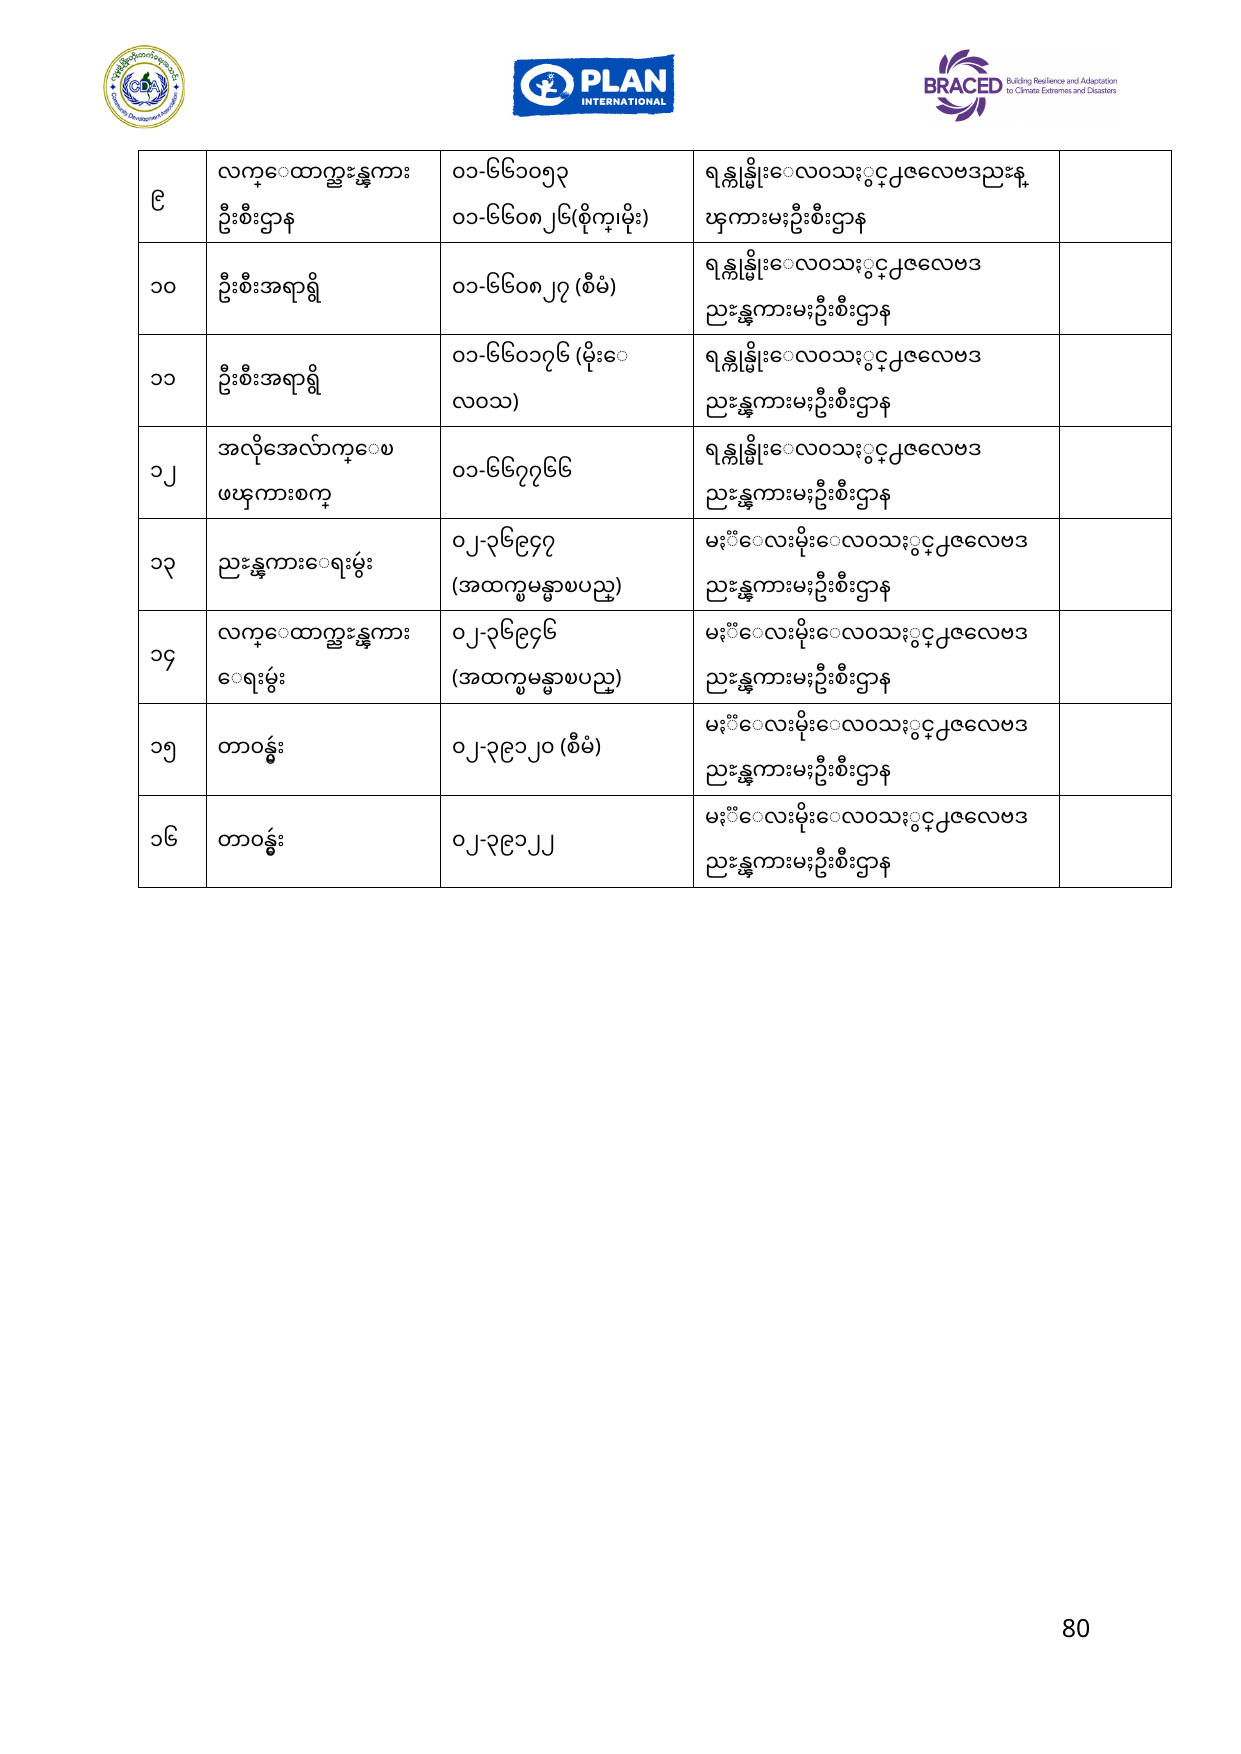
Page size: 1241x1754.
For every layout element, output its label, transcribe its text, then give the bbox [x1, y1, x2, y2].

table_cell အလိုအေလ်ာက္ေၿဖၾကားစက္ [207, 427, 440, 518]
table_cell မႏၱေလးမိုးေလ၀သႏွင္႕ဇလေဗဒ ညႊန္ၾကားမႈဦးစီးဌာန [694, 611, 1059, 702]
table_cell ၀၂-၃၆၉၄၇ (အထက္ၿမန္မာၿပည္) [441, 519, 693, 610]
table_cell ၁၄ [139, 611, 206, 702]
table_cell [1060, 243, 1171, 334]
table_cell မႏၱေလးမိုးေလ၀သႏွင္႕ဇလေဗဒ ညႊန္ၾကားမႈဦးစီးဌာန [694, 796, 1059, 887]
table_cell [694, 151, 1059, 242]
picture [509, 52, 678, 120]
table_cell [1060, 796, 1171, 887]
table_cell [1060, 427, 1171, 518]
table_cell ၁၂ [139, 427, 206, 518]
table_cell ၀၂-၃၉၁၂၀ (စီမံ) [441, 704, 693, 794]
table_cell ညႊန္ၾကားေရးမွဴး [207, 519, 440, 610]
table_cell တာ၀န္မွဴး [207, 796, 440, 887]
table_cell [1060, 335, 1171, 426]
table_cell [1060, 519, 1171, 610]
table_cell လက္ေထာက္ညႊန္ၾကား ေရးမွဴး [207, 611, 440, 702]
table_cell ၉ [139, 151, 206, 242]
table_cell ၀၂-၃၉၁၂၂ [441, 796, 693, 887]
table_cell ၀၁-၆၆၀၁၇၆ (မိုးေလ၀သ) [441, 335, 693, 426]
table_cell ရန္ကုန္မိုးေလ၀သႏွင္႕ဇလေဗဒ ညႊန္ၾကားမႈဦးစီးဌာန [694, 243, 1059, 334]
table_cell ၀၁-၆၆၀၈၂၇ (စီမံ) [441, 243, 693, 334]
table_cell မႏၱေလးမိုးေလ၀သႏွင္႕ဇလေဗဒ ညႊန္ၾကားမႈဦးစီးဌာန [694, 704, 1059, 794]
picture [103, 45, 185, 129]
table_cell [1060, 151, 1171, 242]
table_cell ၁၆ [139, 796, 206, 887]
table_cell ဦးစီးအရာရွိ [207, 243, 440, 334]
table_cell ၁၅ [139, 704, 206, 794]
table_cell ရန္ကုန္မိုးေလ၀သႏွင္႕ဇလေဗဒ ညႊန္ၾကားမႈဦးစီးဌာန [694, 335, 1059, 426]
table_cell ရန္ကုန္မိုးေလ၀သႏွင္႕ဇလေဗဒ ညႊန္ၾကားမႈဦးစီးဌာန [694, 427, 1059, 518]
picture [920, 45, 1122, 125]
table_cell ၀၁-၆၆၇၇၆၆ [441, 427, 693, 518]
table_cell [1060, 704, 1171, 794]
table_cell ဦးစီးအရာရွိ [207, 335, 440, 426]
table_cell ၁၃ [139, 519, 206, 610]
table_cell တာ၀န္မွဴး [207, 704, 440, 794]
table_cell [207, 151, 440, 242]
table_cell [1060, 611, 1171, 702]
table_cell ၁၁ [139, 335, 206, 426]
table_cell ၁၀ [139, 243, 206, 334]
table_cell ၀၂-၃၆၉၄၆ (အထက္ၿမန္မာၿပည္) [441, 611, 693, 702]
table_cell ၀၁-၆၆၁၀၅၃ ၀၁-၆၆၀၈၂၆(စိုက္၊မိုး) [441, 151, 693, 242]
table_cell မႏၱေလးမိုးေလ၀သႏွင္႕ဇလေဗဒ ညႊန္ၾကားမႈဦးစီးဌာန [694, 519, 1059, 610]
